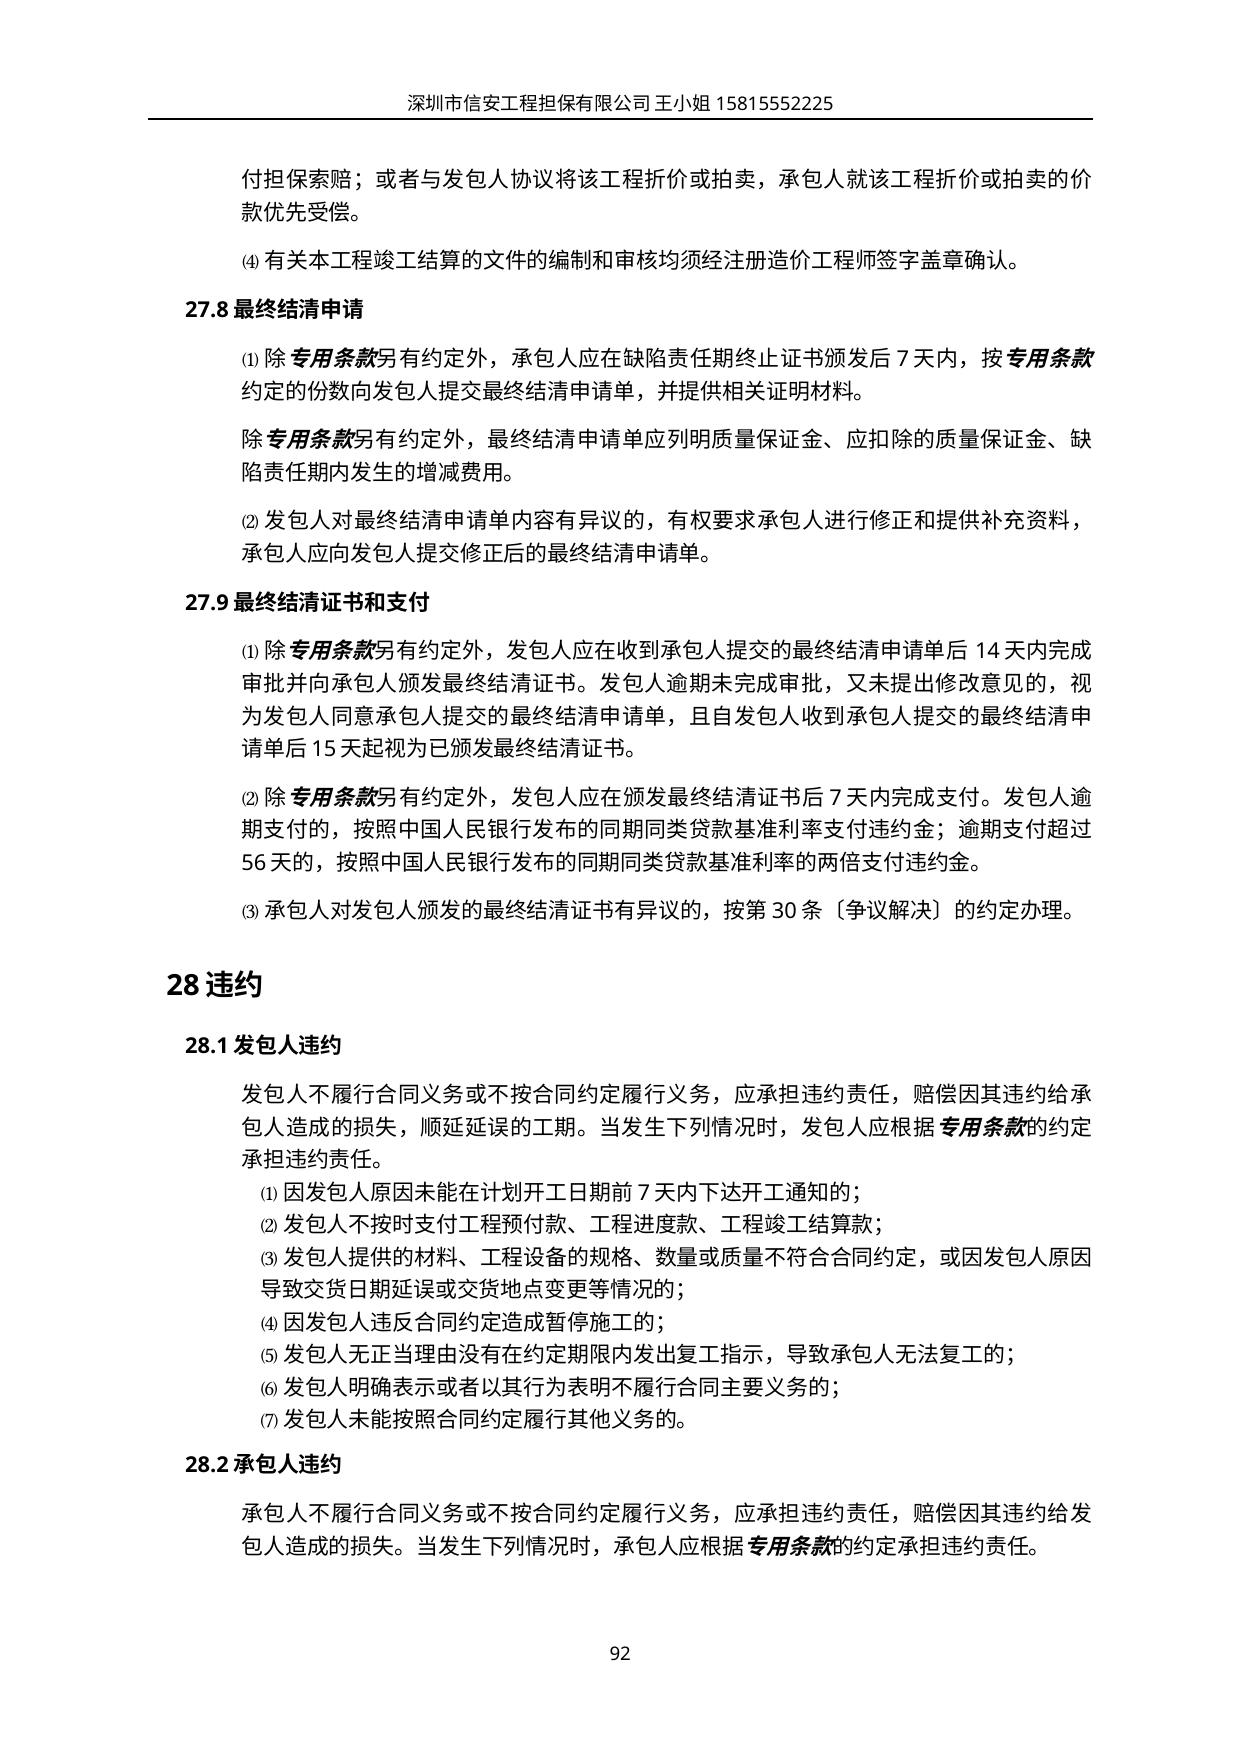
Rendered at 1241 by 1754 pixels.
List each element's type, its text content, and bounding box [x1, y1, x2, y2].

text ⑸发包人无正当理由没有在约定期限内发出复工指示，导致承包人无法复工的； [260, 1337, 1093, 1369]
text ⑺发包人未能按照合同约定履行其他义务的。 [260, 1402, 1093, 1434]
text ⑶承包人对发包人颁发的最终结清证书有异议的，按第30条〔争议解决〕的约定办理。 [241, 893, 1093, 926]
text ⑴除专用条款另有约定外，承包人应在缺陷责任期终止证书颁发后7天内，按专用条款约定的份数向发包人提交最终结清申请单，并提供相关证明材料。 [241, 341, 1093, 406]
text 28.2承包人违约 [185, 1447, 1093, 1479]
text ⑶发包人提供的材料、工程设备的规格、数量或质量不符合合同约定，或因发包人原因导致交货日期延误或交货地点变更等情况的； [260, 1239, 1093, 1304]
text 除专用条款另有约定外，最终结清申请单应列明质量保证金、应扣除的质量保证金、缺陷责任期内发生的增减费用。 [241, 422, 1093, 487]
text ⑵除专用条款另有约定外，发包人应在颁发最终结清证书后7天内完成支付。发包人逾期支付的，按照中国人民银行发布的同期同类贷款基准利率支付违约金；逾期支付超过56天的，按照中国人民银行发布的同期同类贷款基准利率的两倍支付违约金。 [241, 779, 1093, 877]
text ⑵发包人不按时支付工程预付款、工程进度款、工程竣工结算款； [260, 1207, 1093, 1239]
text ⑷有关本工程竣工结算的文件的编制和审核均须经注册造价工程师签字盖章确认。 [241, 243, 1093, 276]
text 发包人不履行合同义务或不按合同约定履行义务，应承担违约责任，赔偿因其违约给承包人造成的损失，顺延延误的工期。当发生下列情况时，发包人应根据专用条款的约定承担违约责任。 [241, 1077, 1093, 1174]
text ⑹发包人明确表示或者以其行为表明不履行合同主要义务的； [260, 1369, 1093, 1402]
text 28违约 [166, 951, 1093, 1016]
text ⑴除专用条款另有约定外，发包人应在收到承包人提交的最终结清申请单后14天内完成审批并向承包人颁发最终结清证书。发包人逾期未完成审批，又未提出修改意见的，视为发包人同意承包人提交的最终结清申请单，且自发包人收到承包人提交的最终结清申请单后15天起视为已颁发最终结清证书。 [241, 633, 1093, 763]
text ⑷因发包人违反合同约定造成暂停施工的； [260, 1304, 1093, 1337]
text 28.1发包人违约 [185, 1028, 1093, 1061]
text ⑴因发包人原因未能在计划开工日期前7天内下达开工通知的； [260, 1174, 1093, 1207]
text 27.9最终结清证书和支付 [185, 584, 1093, 617]
text ⑵发包人对最终结清申请单内容有异议的，有权要求承包人进行修正和提供补充资料，承包人应向发包人提交修正后的最终结清申请单。 [241, 503, 1093, 568]
text 承包人不履行合同义务或不按合同约定履行义务，应承担违约责任，赔偿因其违约给发包人造成的损失。当发生下列情况时，承包人应根据专用条款的约定承担违约责任。 [241, 1496, 1093, 1561]
text 27.8最终结清申请 [185, 292, 1093, 324]
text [241, 162, 1093, 227]
